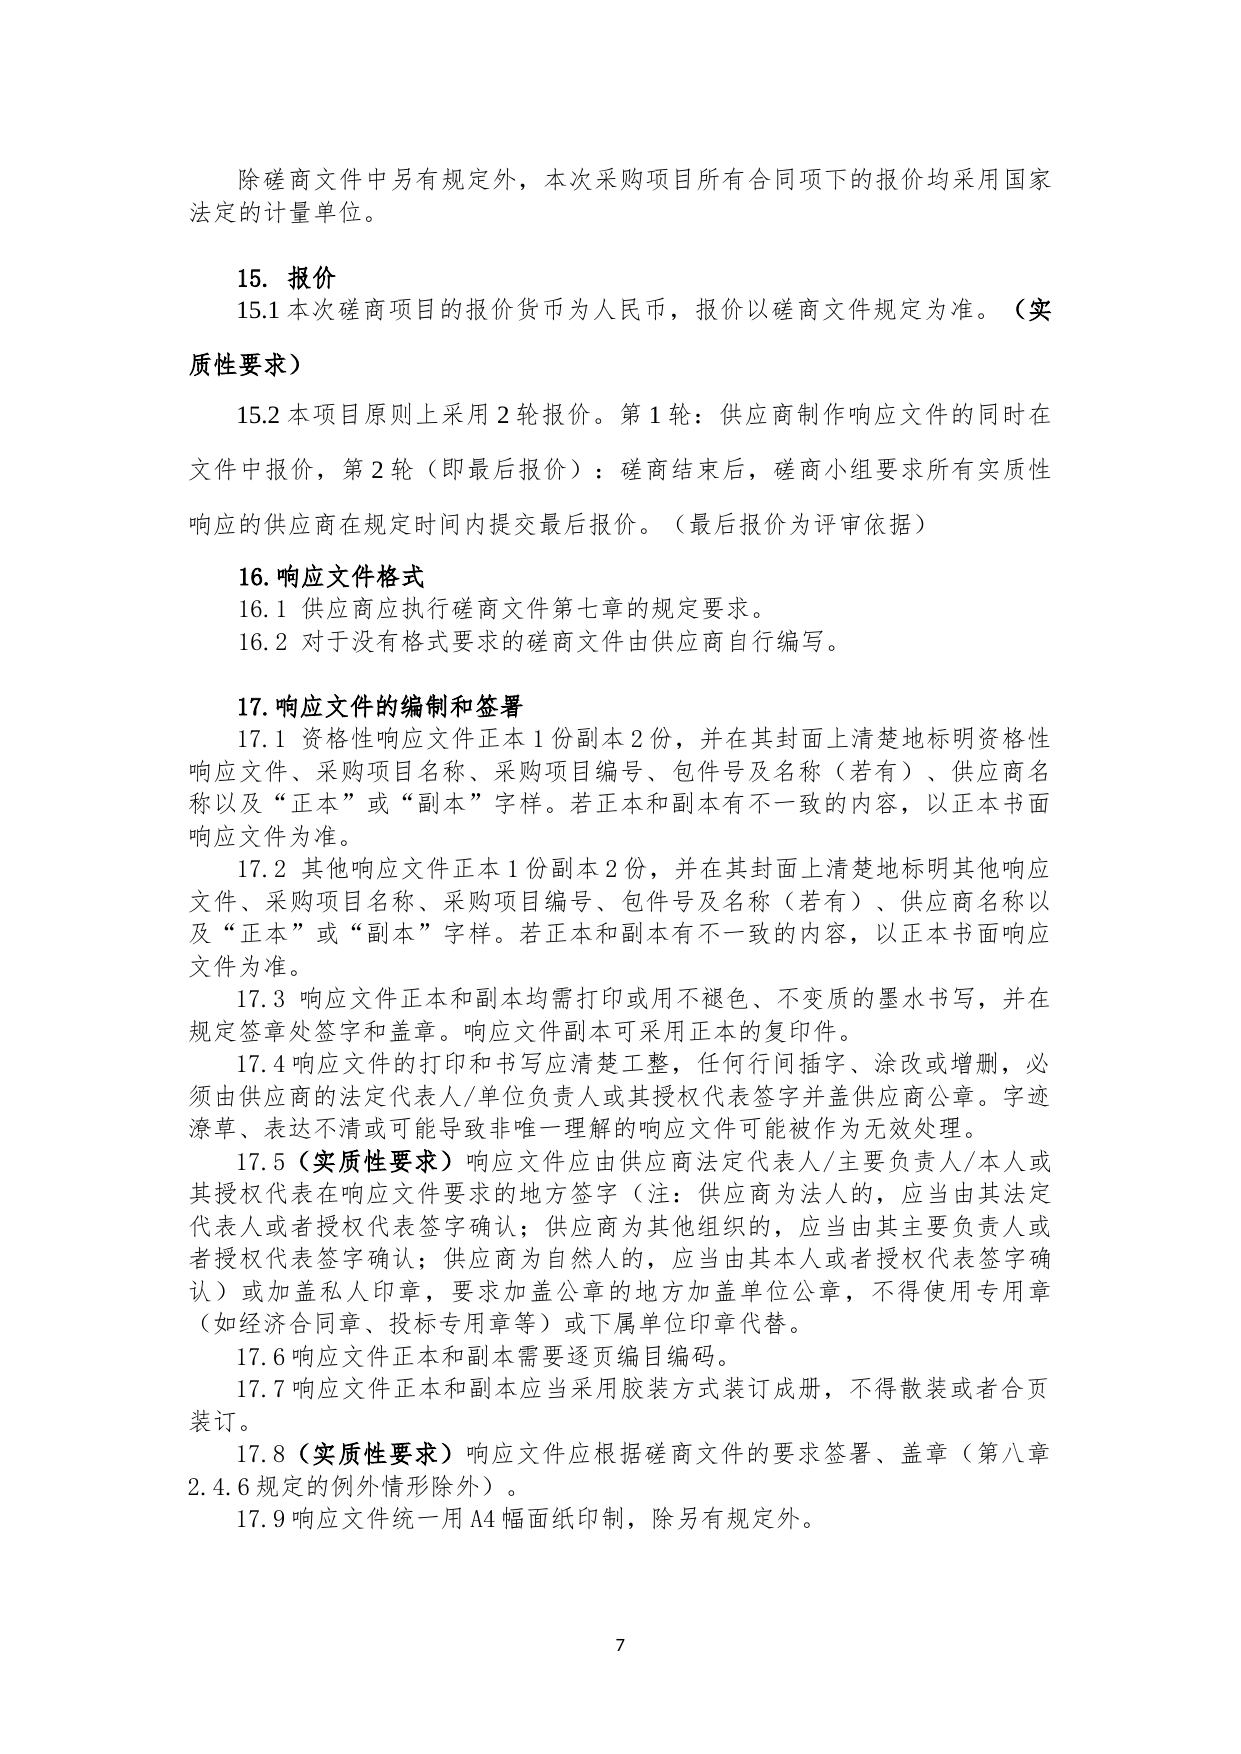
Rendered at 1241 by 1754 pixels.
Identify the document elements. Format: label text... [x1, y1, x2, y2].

text 17.4响应文件的打印和书写应清楚工整，任何行间插字、涂改或增删，必须由供应商的法定代表人/单位负责人或其授权代表签字并盖供应商公章。字迹潦草、表达不清或可能导致非唯一理解的响应文件可能被作为无效处理。 [187, 1045, 1053, 1143]
text 15.2本项目原则上采用2轮报价。第1轮：供应商制作响应文件的同时在文件中报价，第2轮（即最后报价）：磋商结束后，磋商小组要求所有实质性响应的供应商在规定时间内提交最后报价。（最后报价为评审依据） [187, 398, 1053, 539]
text 除磋商文件中另有规定外，本次采购项目所有合同项下的报价均采用国家法定的计量单位。 [187, 162, 1053, 227]
text 16.响应文件格式 [188, 558, 1053, 590]
text 17.8（实质性要求）响应文件应根据磋商文件的要求签署、盖章（第八章2.4.6规定的例外情形除外）。 [187, 1435, 1053, 1500]
text 17.1 资格性响应文件正本1份副本2份，并在其封面上清楚地标明资格性响应文件、采购项目名称、采购项目编号、包件号及名称（若有）、供应商名称以及“正本”或“副本”字样。若正本和副本有不一致的内容，以正本书面响应文件为准。 [187, 720, 1053, 850]
text 17.9响应文件统一用A4幅面纸印制，除另有规定外。 [187, 1500, 1053, 1533]
text 15. 报价 [187, 259, 1053, 292]
text 16.2 对于没有格式要求的磋商文件由供应商自行编写。 [188, 623, 1053, 655]
text 17.7响应文件正本和副本应当采用胶装方式装订成册，不得散装或者合页装订。 [187, 1370, 1053, 1435]
text 16.1 供应商应执行磋商文件第七章的规定要求。 [188, 590, 1053, 623]
text 17.3 响应文件正本和副本均需打印或用不褪色、不变质的墨水书写，并在规定签章处签字和盖章。响应文件副本可采用正本的复印件。 [187, 980, 1053, 1045]
text 17.2 其他响应文件正本1份副本2份，并在其封面上清楚地标明其他响应文件、采购项目名称、采购项目编号、包件号及名称（若有）、供应商名称以及“正本”或“副本”字样。若正本和副本有不一致的内容，以正本书面响应文件为准。 [187, 850, 1053, 980]
text 17.5（实质性要求）响应文件应由供应商法定代表人/主要负责人/本人或其授权代表在响应文件要求的地方签字（注：供应商为法人的，应当由其法定代表人或者授权代表签字确认；供应商为其他组织的，应当由其主要负责人或者授权代表签字确认；供应商为自然人的，应当由其本人或者授权代表签字确认）或加盖私人印章，要求加盖公章的地方加盖单位公章，不得使用专用章（如经济合同章、投标专用章等）或下属单位印章代替。 [187, 1143, 1053, 1338]
text 17.响应文件的编制和签署 [187, 688, 1053, 720]
text 17.6响应文件正本和副本需要逐页编目编码。 [187, 1338, 1053, 1370]
text 15.1本次磋商项目的报价货币为人民币，报价以磋商文件规定为准。（实质性要求） [187, 292, 1053, 379]
